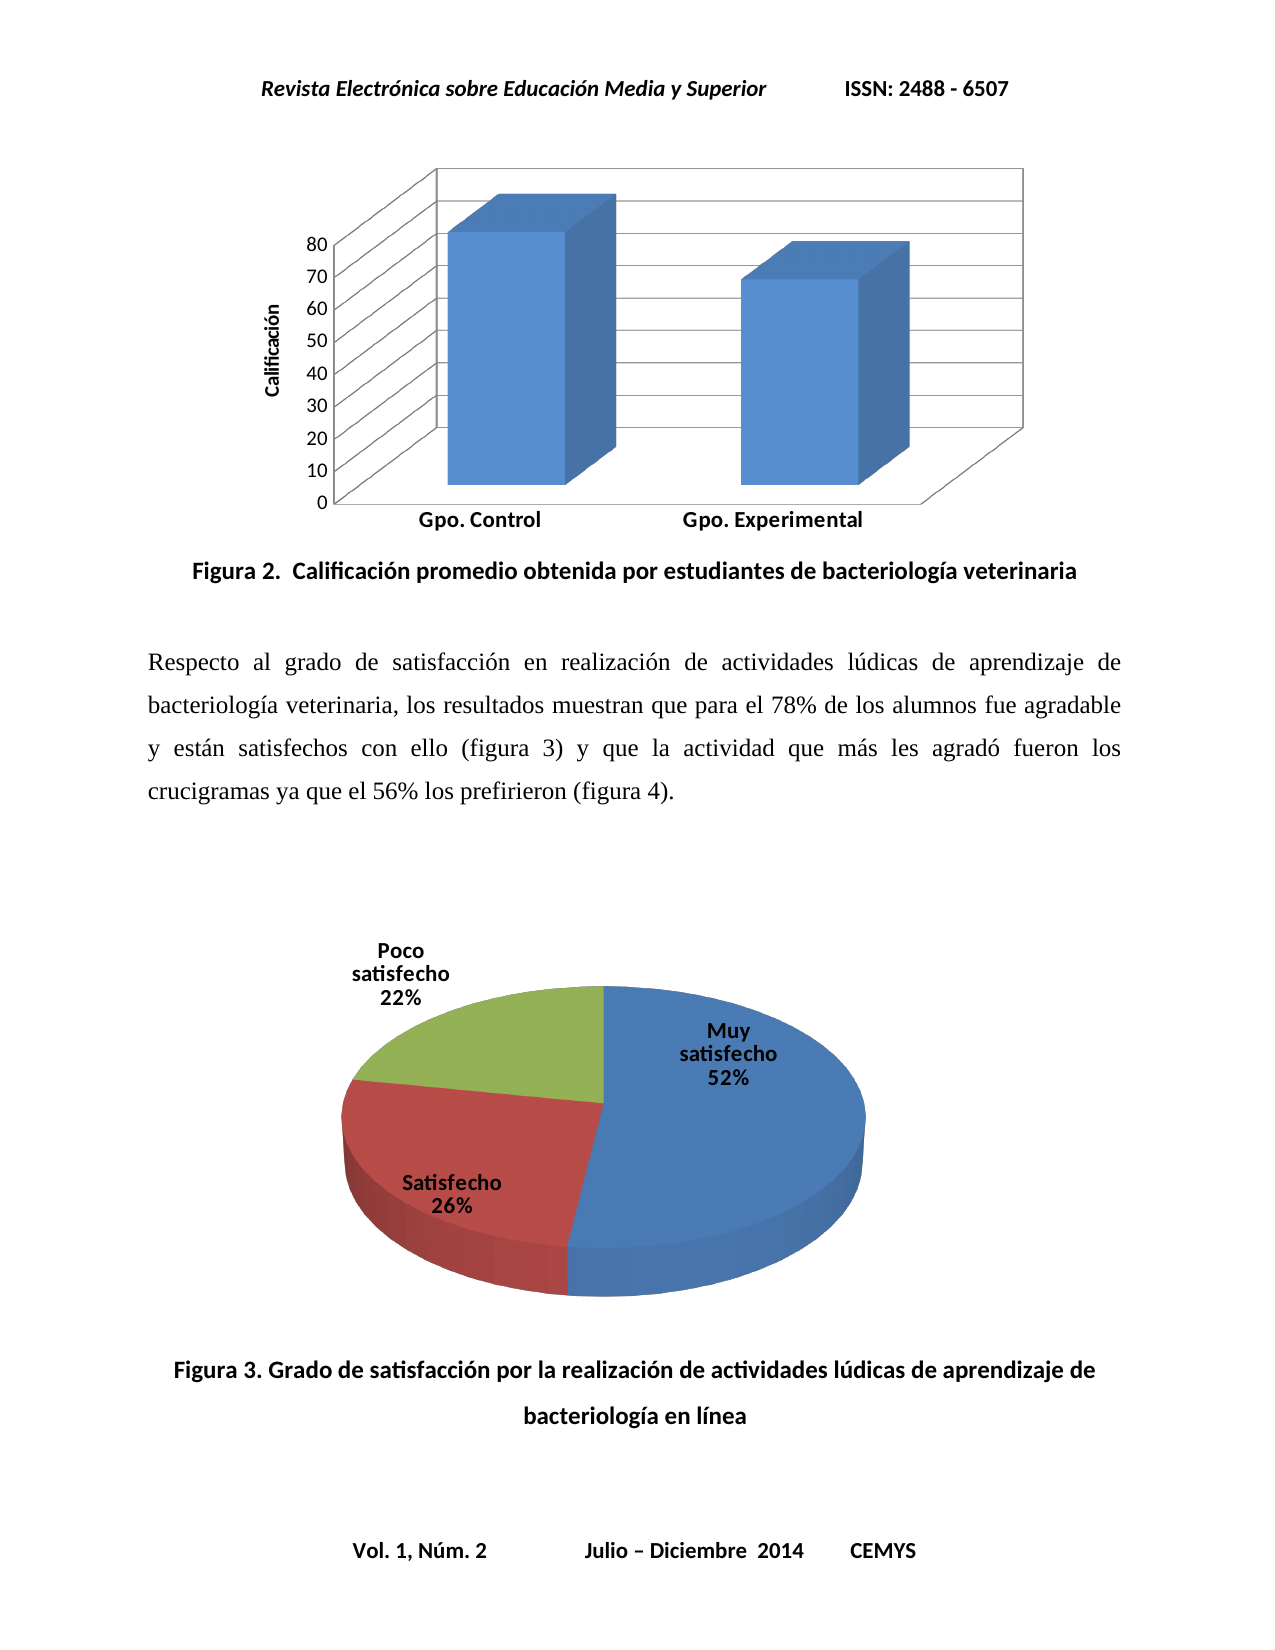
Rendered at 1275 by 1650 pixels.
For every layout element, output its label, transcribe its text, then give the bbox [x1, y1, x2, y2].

text Figura 3. Grado de satisfacción por la realización de actividades lúdicas de aprendizaje de bacteriología en línea [148, 1354, 1122, 1431]
text Respecto al grado de satisfacción en realización de actividades lúdicas de aprendizaje de bacteriología veterinaria, los resultados muestran que para el 78% de los alumnos fue agradable y están satisfechos con ello (figura 3) y que la actividad que más les agradó fueron los crucigramas ya que el 56% los prefirieron (figura 4). [148, 647, 1122, 805]
text Figura 2. Calificación promedio obtenida por estudiantes de bacteriología veterinaria [148, 556, 1122, 586]
